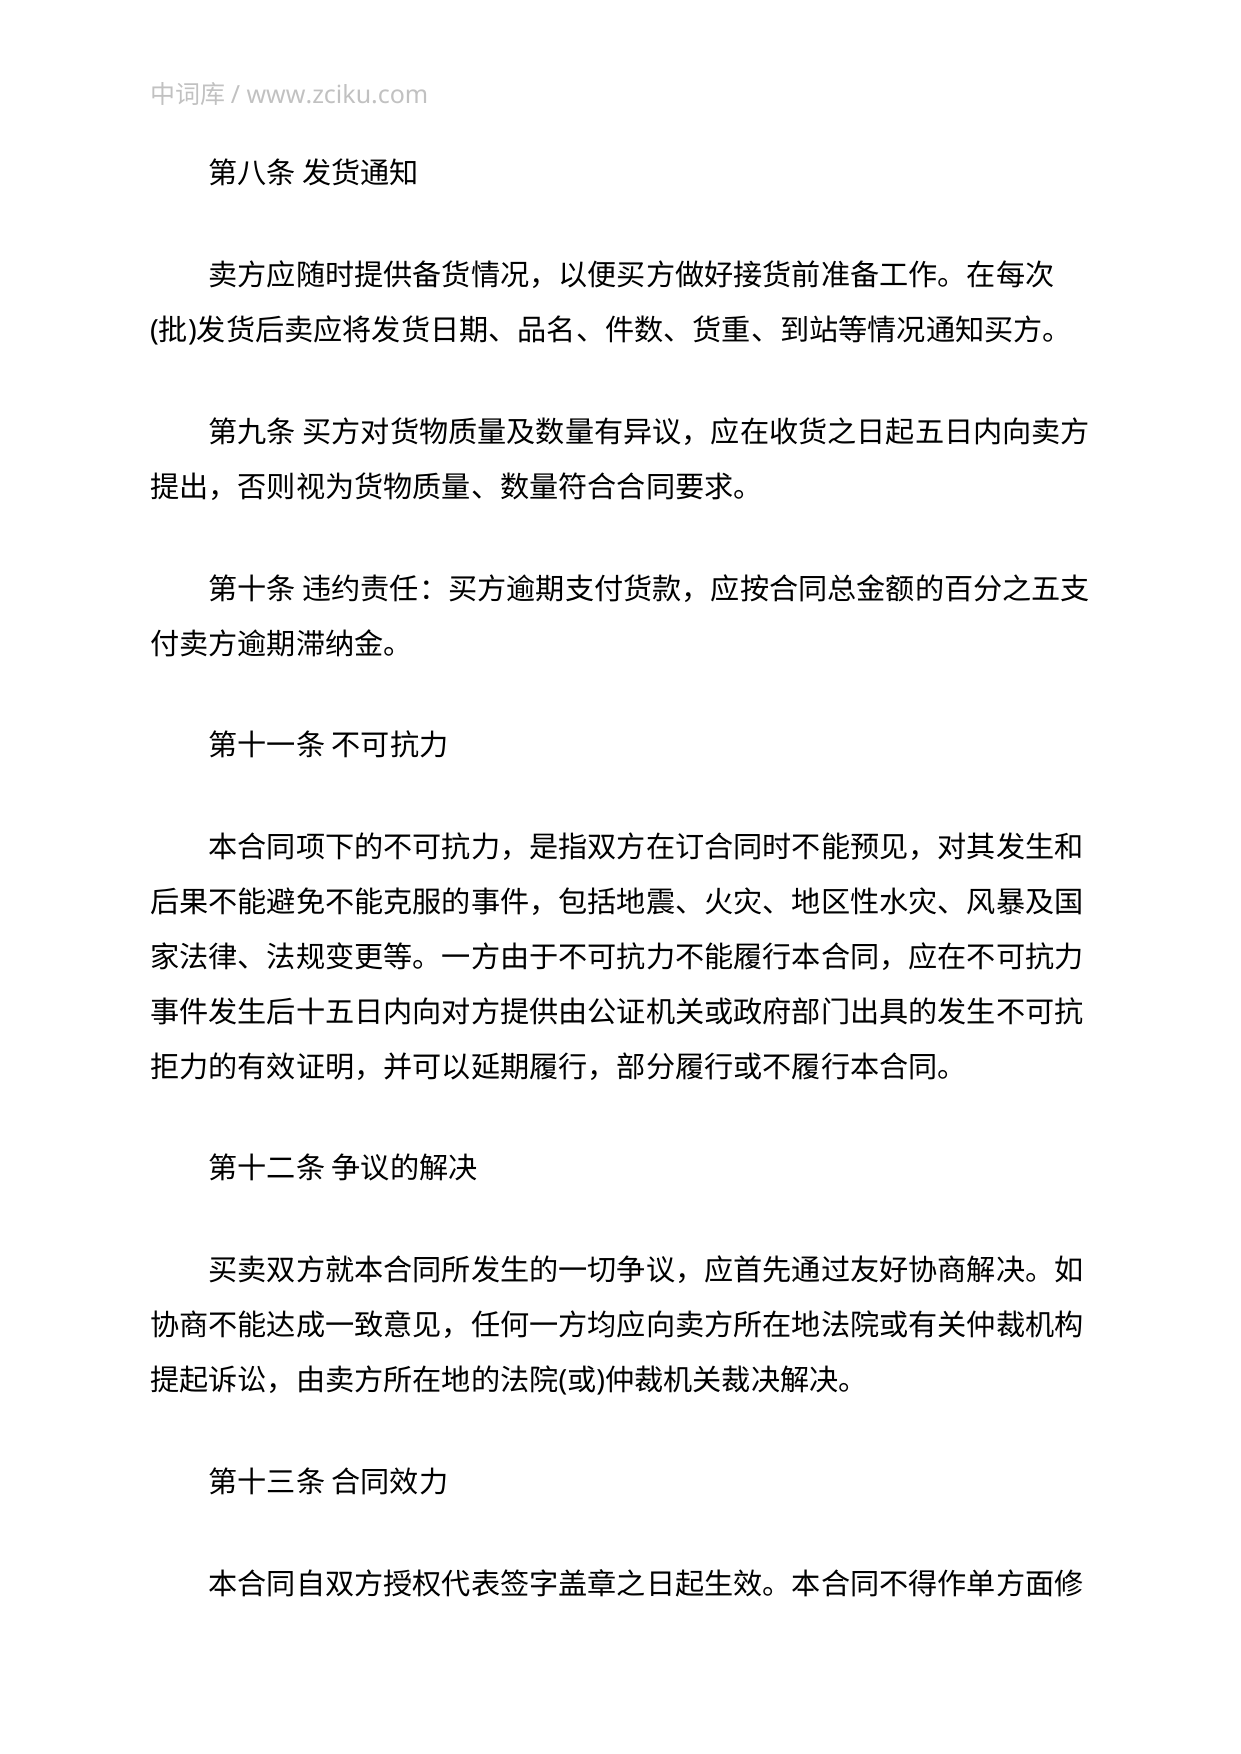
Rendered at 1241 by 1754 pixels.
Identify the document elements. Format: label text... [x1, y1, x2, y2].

text 第十三条 合同效力 [150, 1459, 1090, 1501]
text 第十二条 争议的解决 [150, 1145, 1090, 1187]
text 第十条 违约责任：买方逾期支付货款，应按合同总金额的百分之五支付卖方逾期滞纳金。 [150, 565, 1090, 662]
text 第九条 买方对货物质量及数量有异议，应在收货之日起五日内向卖方提出，否则视为货物质量、数量符合合同要求。 [150, 409, 1090, 506]
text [150, 1560, 1090, 1603]
text 本合同项下的不可抗力，是指双方在订合同时不能预见，对其发生和后果不能避免不能克服的事件，包括地震、火灾、地区性水灾、风暴及国家法律、法规变更等。一方由于不可抗力不能履行本合同，应在不可抗力事件发生后十五日内向对方提供由公证机关或政府部门出具的发生不可抗拒力的有效证明，并可以延期履行，部分履行或不履行本合同。 [150, 824, 1090, 1086]
text 第十一条 不可抗力 [150, 722, 1090, 764]
text 第八条 发货通知 [150, 150, 1090, 192]
text 买卖双方就本合同所发生的一切争议，应首先通过友好协商解决。如协商不能达成一致意见，任何一方均应向卖方所在地法院或有关仲裁机构提起诉讼，由卖方所在地的法院(或)仲裁机关裁决解决。 [150, 1247, 1090, 1399]
text 卖方应随时提供备货情况，以便买方做好接货前准备工作。在每次(批)发货后卖应将发货日期、品名、件数、货重、到站等情况通知买方。 [150, 252, 1090, 349]
